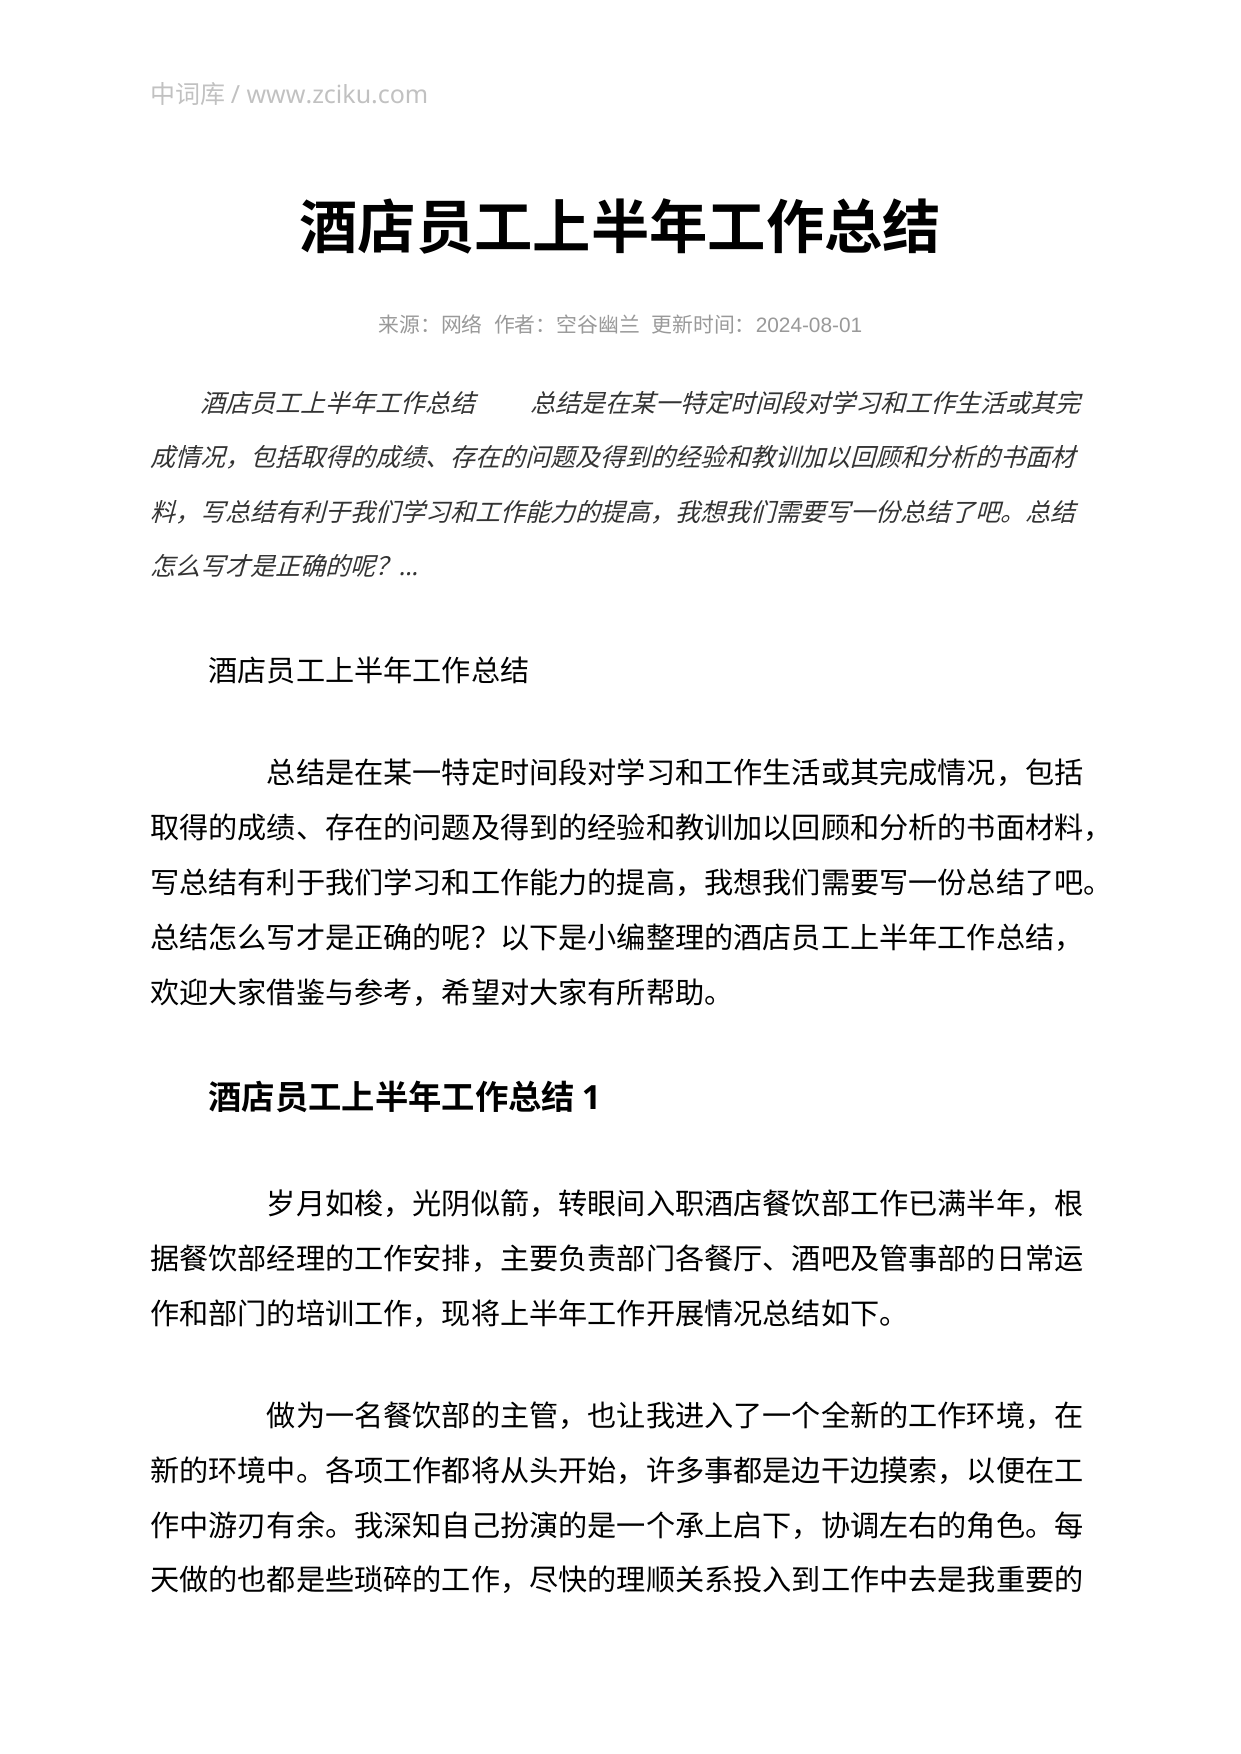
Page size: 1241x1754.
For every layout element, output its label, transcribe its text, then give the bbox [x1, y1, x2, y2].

subtitle 酒店员工上半年工作总结 [150, 181, 1090, 266]
text 岁月如梭，光阴似箭，转眼间入职酒店餐饮部工作已满半年，根据餐饮部经理的工作安排，主要负责部门各餐厅、酒吧及管事部的日常运作和部门的培训工作，现将上半年工作开展情况总结如下。 [150, 1181, 1090, 1333]
text 酒店员工上半年工作总结 总结是在某一特定时间段对学习和工作生活或其完成情况，包括取得的成绩、存在的问题及得到的经验和教训加以回顾和分析的书面材料，写总结有利于我们学习和工作能力的提高，我想我们需要写一份总结了吧。总结怎么写才是正确的呢？... [150, 383, 1090, 583]
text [150, 1392, 1090, 1599]
text 来源：网络 作者：空谷幽兰 更新时间：2024-08-01 [150, 313, 1090, 337]
text 酒店员工上半年工作总结1 [150, 1071, 1090, 1119]
text 总结是在某一特定时间段对学习和工作生活或其完成情况，包括取得的成绩、存在的问题及得到的经验和教训加以回顾和分析的书面材料，写总结有利于我们学习和工作能力的提高，我想我们需要写一份总结了吧。总结怎么写才是正确的呢？以下是小编整理的酒店员工上半年工作总结，欢迎大家借鉴与参考，希望对大家有所帮助。 [150, 749, 1090, 1011]
text 酒店员工上半年工作总结 [150, 648, 1090, 690]
